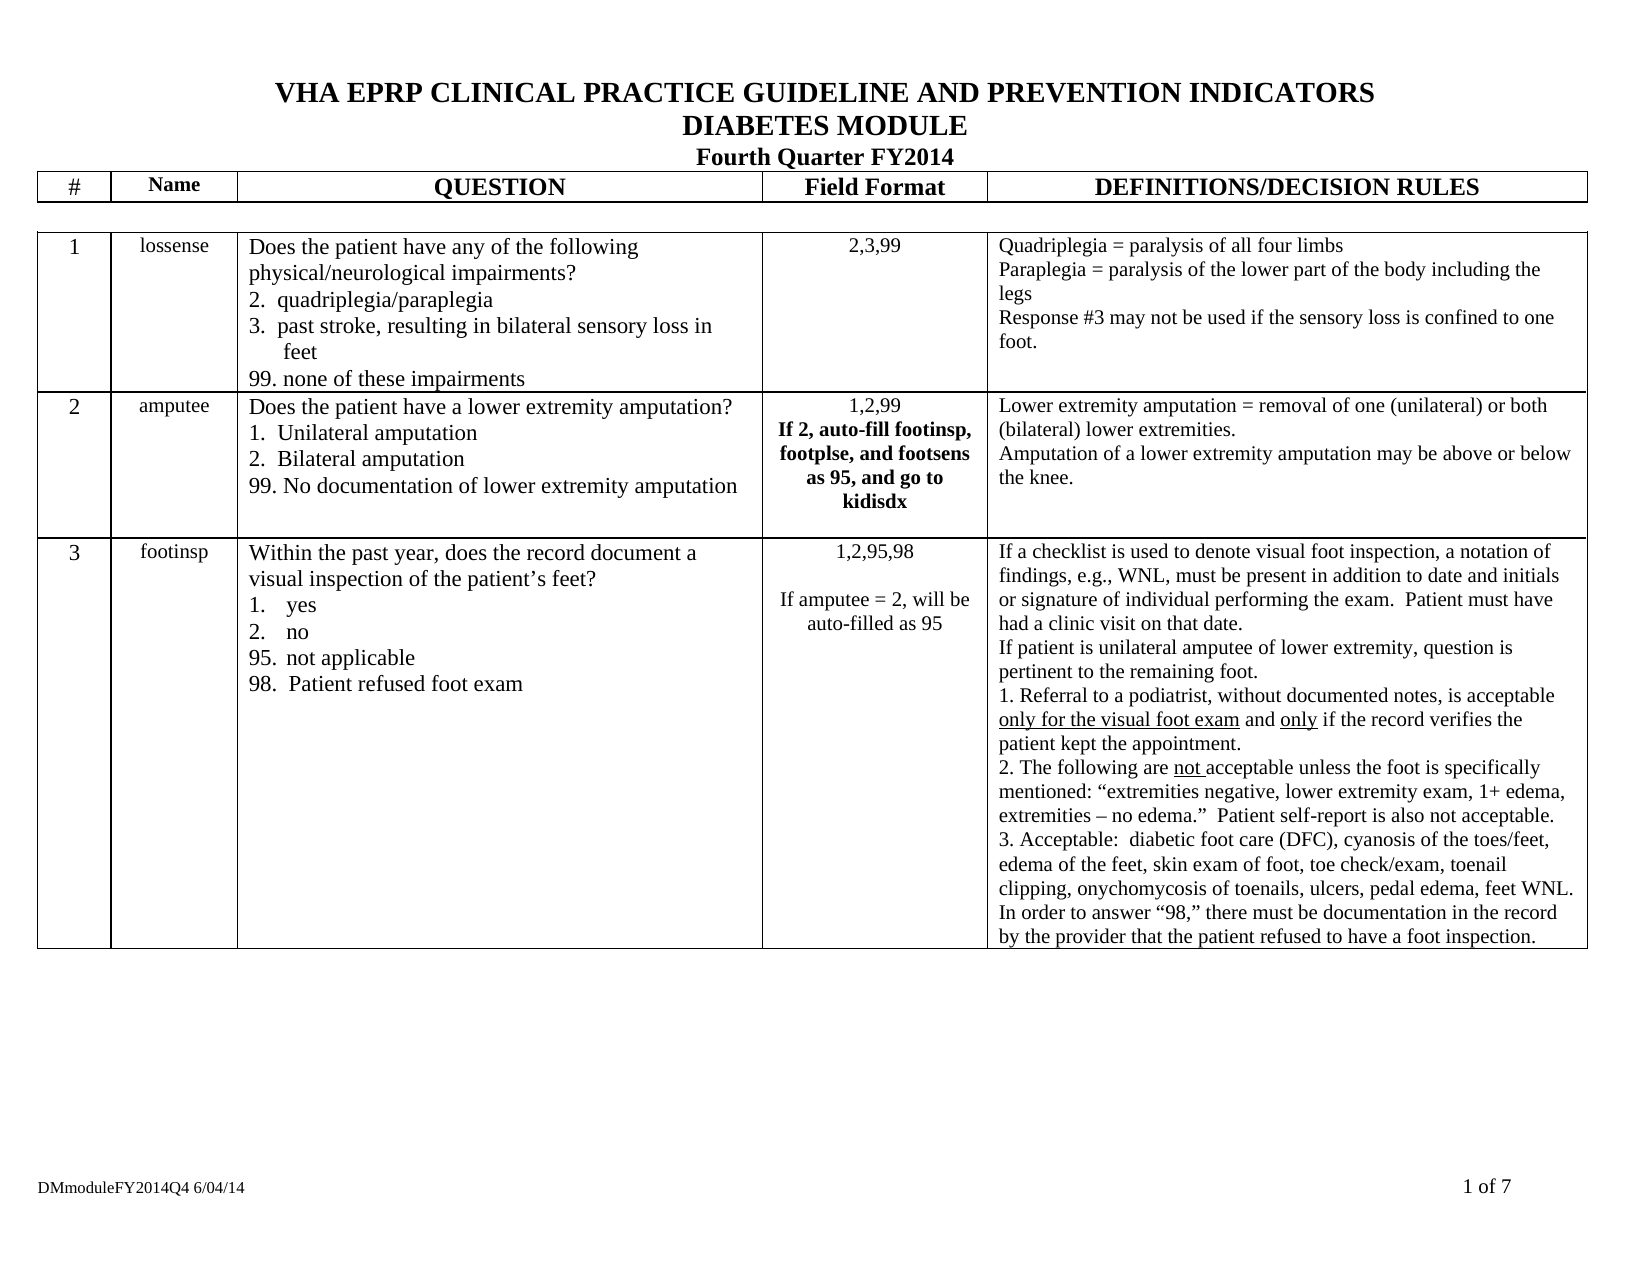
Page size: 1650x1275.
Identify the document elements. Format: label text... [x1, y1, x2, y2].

table_cell amputee [112, 393, 237, 537]
table_header Does the patient have any of the following physical/neurological impairments? 2. quadriplegia/paraplegia 3. past stroke, resulting in bilateral sensory loss in feet 99. none of these impairments [238, 233, 762, 391]
table_header 2,3,99 [763, 233, 987, 391]
table_cell If a checklist is used to denote visual foot inspection, a notation of findings, e.g., WNL, must be present in addition to date and initials or signature of individual performing the exam. Patient must have had a clinic visit on that date. If patient is unilateral amputee of lower extremity, question is pertinent to the remaining foot. 1. Referral to a podiatrist, without documented notes, is acceptable only for the visual foot exam and only if the record verifies the patient kept the appointment. 2. The following are not acceptable unless the foot is specifically mentioned: “extremities negative, lower extremity exam, 1+ edema, extremities – no edema.” Patient self-report is also not acceptable. 3. Acceptable: diabetic foot care (), cyanosis of the toes/feet, edema of the feet, skin exam of foot, toe check/exam, toenail clipping, onychomycosis of toenails, ulcers, pedal edema, feet WNL. In order to answer “98,” there must be documentation in the record by the provider that the patient refused to have a foot inspection. [988, 537, 1587, 948]
table_header Quadriplegia = paralysis of all four limbs Paraplegia = paralysis of the lower part of the body including the legs Response #3 may not be used if the sensory loss is confined to one foot. [988, 233, 1587, 391]
table_cell 3 [38, 539, 110, 948]
table_cell 1,2,99 If 2, auto-fill footinsp, footplse, and footsens as 95, and go to kidisdx [763, 393, 987, 537]
table_cell Lower extremity amputation = removal of one (unilateral) or both (bilateral) lower extremities. Amputation of a lower extremity amputation may be above or below the knee. [988, 391, 1587, 537]
table_cell 1,2,95,98 If amputee = 2, will be auto-filled as 95 [763, 539, 987, 948]
table_header 1 [38, 233, 110, 391]
table_cell 2 [38, 393, 110, 537]
table_cell Within the past year, does the record document a visual inspection of the patient’s feet? yes no not applicable 98. Patient refused foot exam [238, 539, 762, 948]
table_header lossense [112, 233, 237, 391]
table_cell Does the patient have a lower extremity amputation? 1. Unilateral amputation 2. Bilateral amputation 99. No documentation of lower extremity amputation [238, 393, 762, 537]
table_cell footinsp [112, 539, 237, 948]
